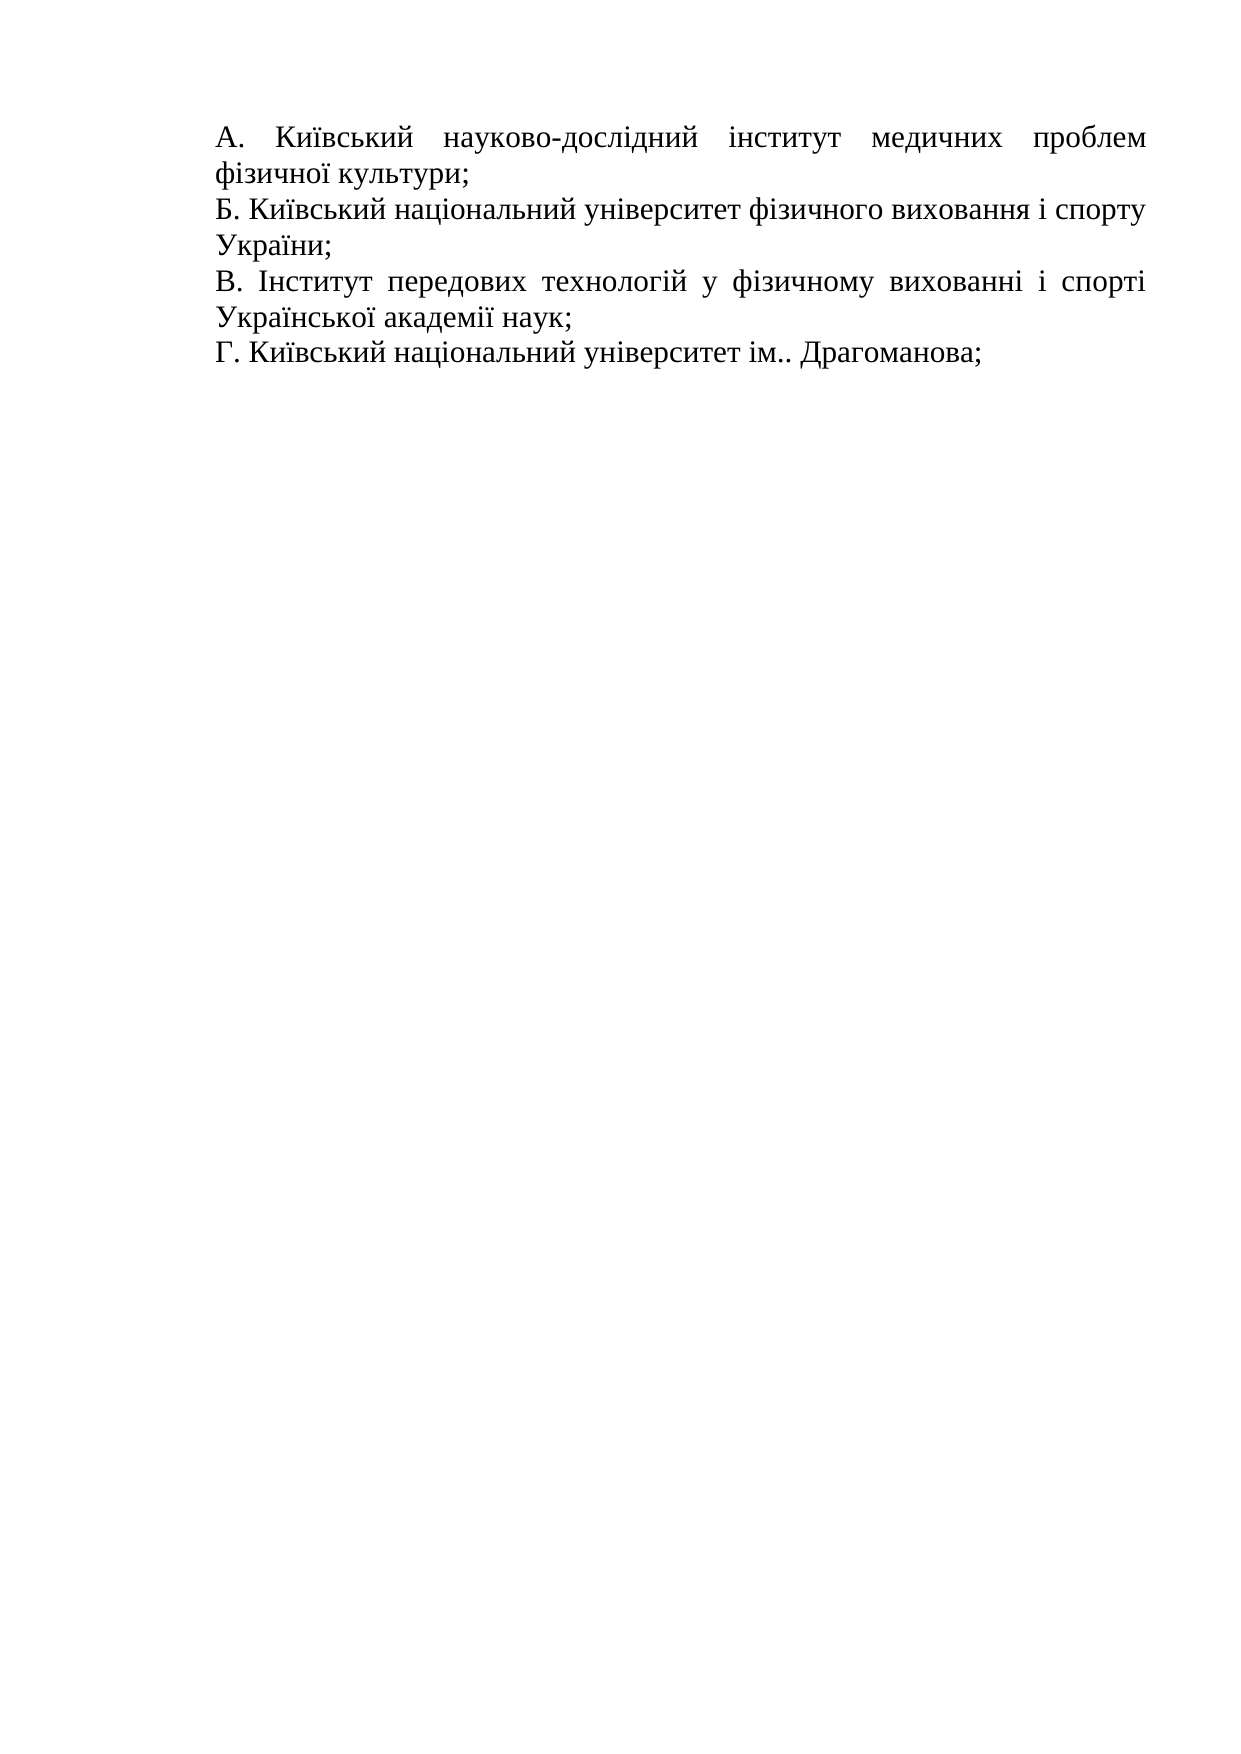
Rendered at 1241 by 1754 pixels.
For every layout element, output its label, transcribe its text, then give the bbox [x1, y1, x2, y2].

text Г. Київський національний університет ім.. Драгоманова; [215, 334, 1147, 370]
text Б. Київський національний університет фізичного виховання і спорту України; [215, 190, 1147, 262]
text В. Інститут передових технологій у фізичному вихованні і спорті Української академії наук; [564, 298, 1147, 334]
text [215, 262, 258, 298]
text А. Київський науково-дослідний інститут медичних проблем фізичної культури; [461, 154, 1147, 190]
